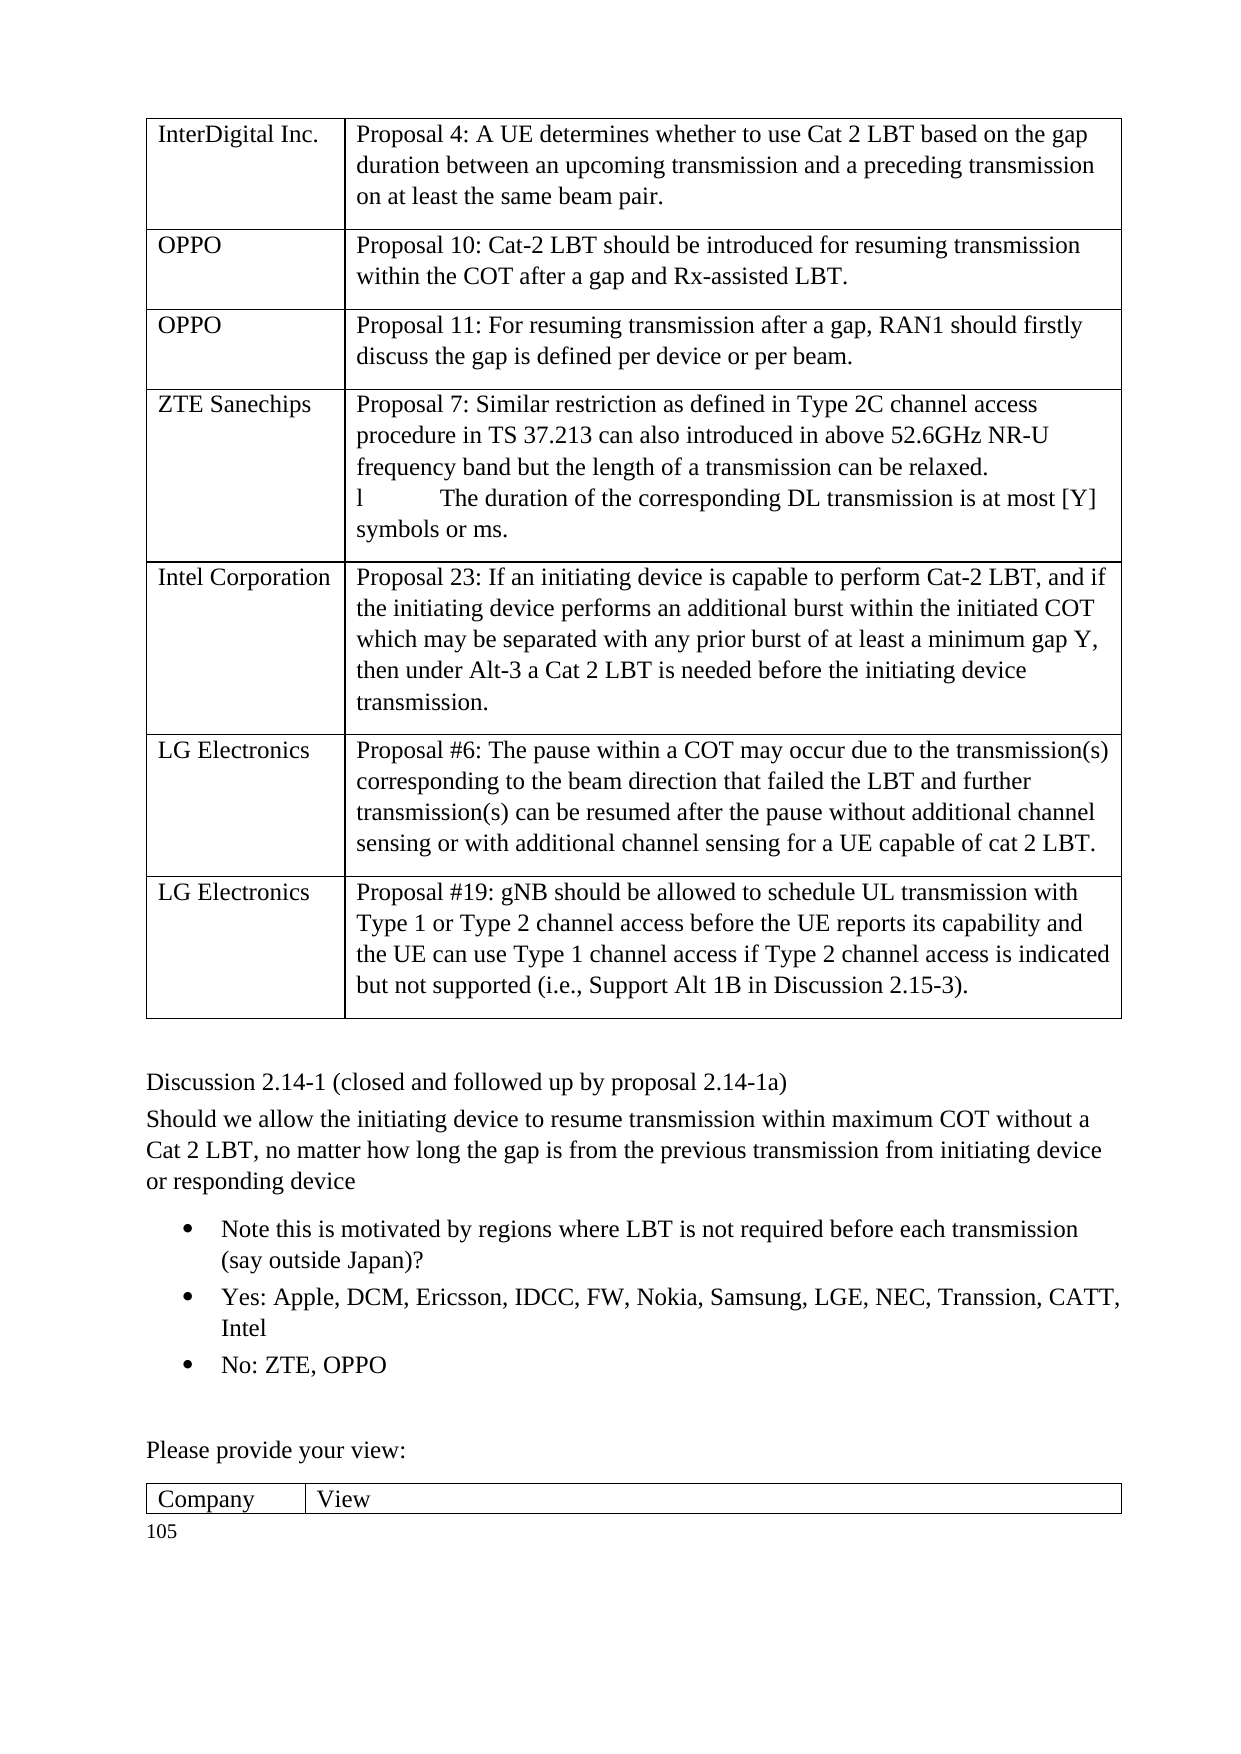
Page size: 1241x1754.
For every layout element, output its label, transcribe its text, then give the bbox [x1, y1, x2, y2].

table_header View [306, 1484, 1121, 1513]
table_cell InterDigital Inc. [147, 119, 344, 229]
text Discussion 2.14-1 (closed and followed up by proposal 2.14-1a) [146, 1067, 1122, 1096]
table_cell Proposal 23: If an initiating device is capable to perform Cat-2 LBT, and if the initiating device performs an additional burst within the initiated COT which may be separated with any prior burst of at least a minimum gap Y, then under Alt-3 a Cat 2 LBT is needed before the initiating device transmission. [346, 563, 1121, 734]
list Note this is motivated by regions where LBT is not required before each transmission (say outside Japan)? [183, 1214, 1122, 1274]
text Should we allow the initiating device to resume transmission within maximum COT without a Cat 2 LBT, no matter how long the gap is from the previous transmission from initiating device or responding device [146, 1104, 1122, 1195]
table_cell OPPO [147, 230, 344, 309]
text Please provide your view: [146, 1436, 1122, 1464]
table_cell Proposal 10: Cat-2 LBT should be introduced for resuming transmission within the COT after a gap and Rx-assisted LBT. [346, 230, 1121, 309]
table_cell Proposal 7: Similar restriction as defined in Type 2C channel access procedure in TS 37.213 can also introduced in above 52.6GHz NR-U frequency band but the length of a transmission can be relaxed. l The duration of the corresponding DL transmission is at most [Y] symbols or ms. [346, 390, 1121, 561]
table_cell Proposal #19: gNB should be allowed to schedule UL transmission with Type 1 or Type 2 channel access before the UE reports its capability and the UE can use Type 1 channel access if Type 2 channel access is indicated but not supported (i.e., Support Alt 1B in Discussion 2.15-3). [346, 877, 1121, 1018]
table_cell Proposal 11: For resuming transmission after a gap, RAN1 should firstly discuss the gap is defined per device or per beam. [346, 310, 1121, 388]
table_header Company [147, 1484, 305, 1513]
list No: ZTE, OPPO [183, 1351, 1122, 1379]
table_cell LG Electronics [147, 735, 344, 876]
table_cell OPPO [147, 310, 344, 388]
table_cell LG Electronics [147, 877, 344, 1018]
table_cell Proposal 4: A UE determines whether to use Cat 2 LBT based on the gap duration between an upcoming transmission and a preceding transmission on at least the same beam pair. [346, 119, 1121, 229]
table_cell ZTE Sanechips [147, 390, 344, 561]
table_cell Intel Corporation [147, 563, 344, 734]
table_cell Proposal #6: The pause within a COT may occur due to the transmission(s) corresponding to the beam direction that failed the LBT and further transmission(s) can be resumed after the pause without additional channel sensing or with additional channel sensing for a UE capable of cat 2 LBT. [346, 735, 1121, 876]
list Yes: Apple, DCM, Ericsson, IDCC, FW, Nokia, Samsung, LGE, NEC, Transsion, CATT, Intel [183, 1282, 1122, 1342]
